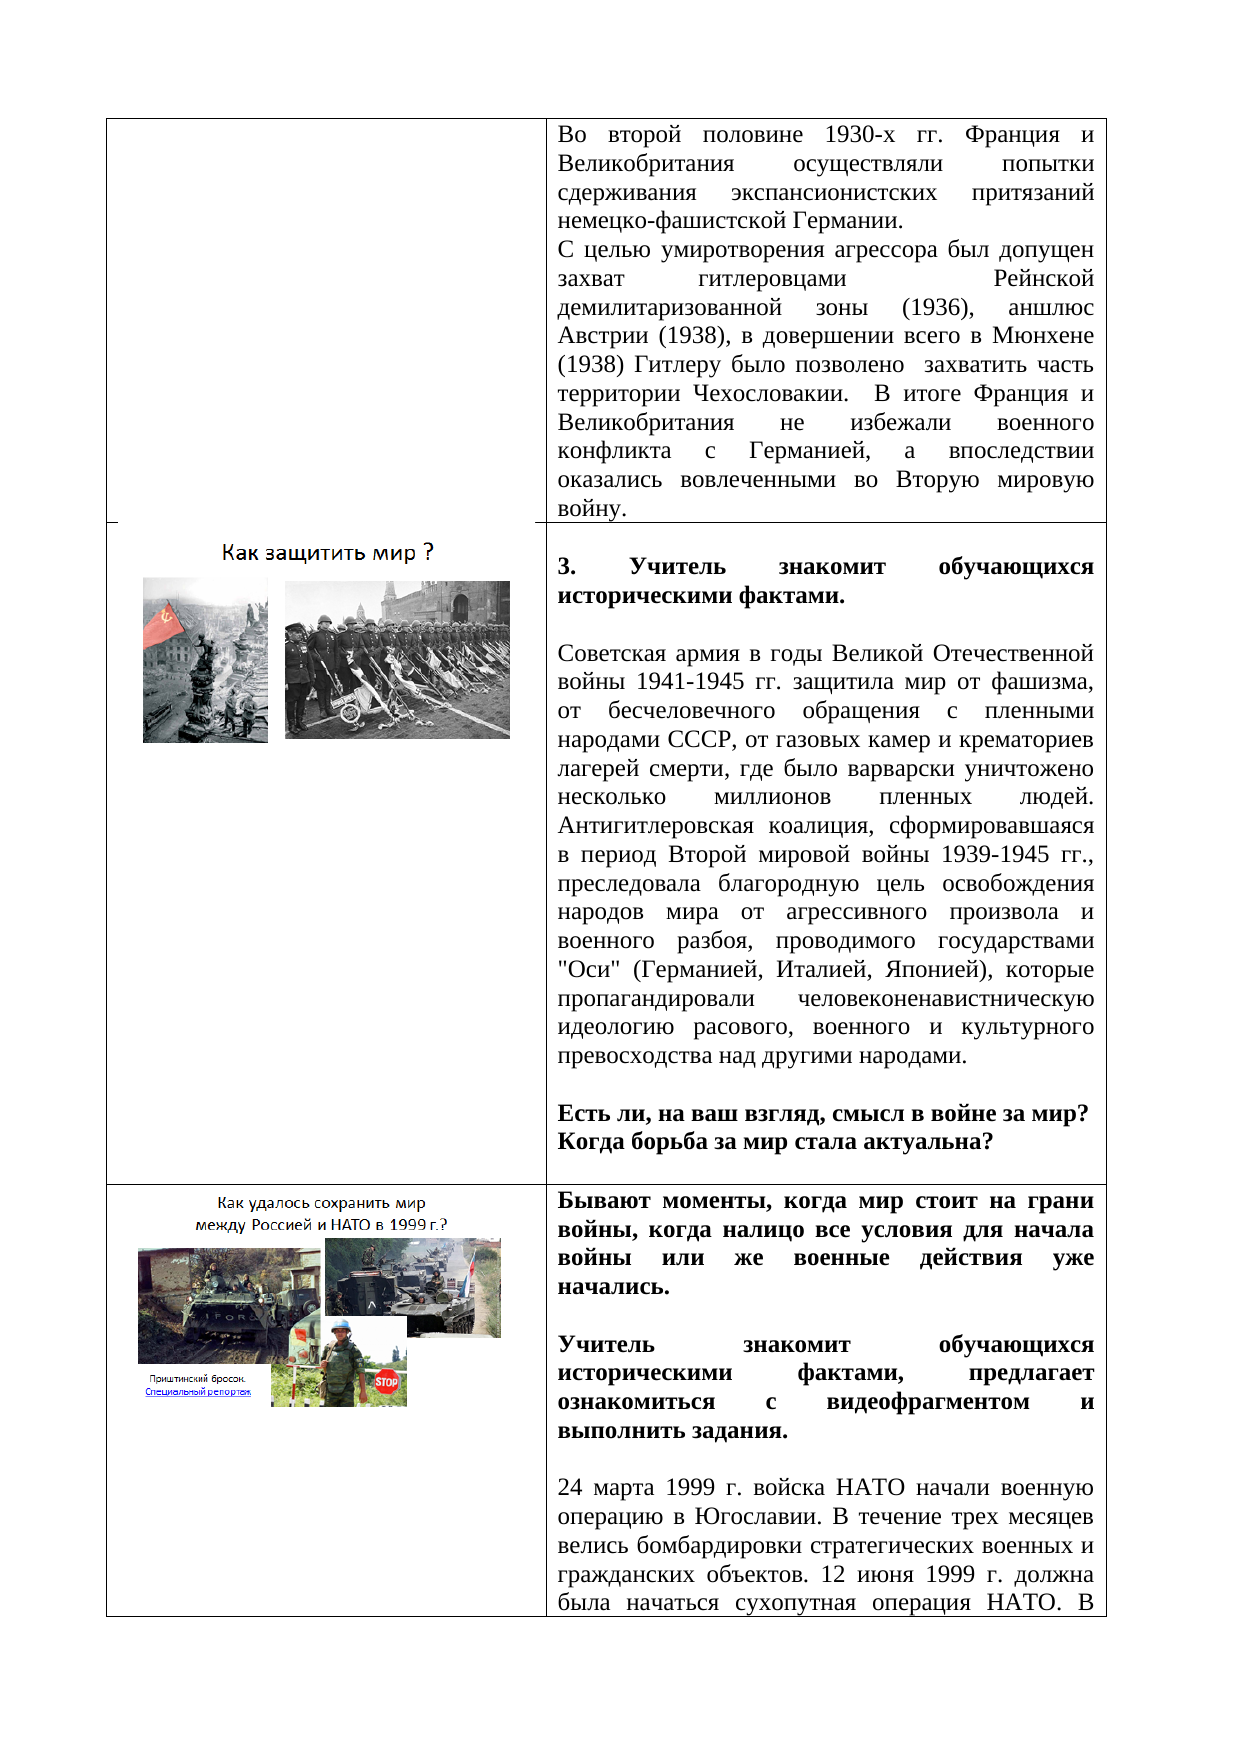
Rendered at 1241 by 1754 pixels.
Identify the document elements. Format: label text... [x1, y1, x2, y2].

table_cell [107, 119, 546, 522]
table_cell [107, 1185, 546, 1616]
table_cell [107, 523, 546, 1184]
picture [118, 522, 536, 758]
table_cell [547, 119, 1106, 522]
picture [118, 1185, 524, 1414]
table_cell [547, 1185, 1106, 1616]
table_cell 3. Учитель знакомит обучающихся историческими фактами. Советская армия в годы Великой Отечественной войны 1941-1945 гг. защитила мир от фашизма, от бесчеловечного обращения с пленными народами СССР, от газовых камер и крематориев лагерей смерти, где было варварски уничтожено несколько миллионов пленных людей. Антигитлеровская коалиция, сформировавшаяся в период Второй мировой войны 1939-1945 гг., преследовала благородную цель освобождения народов мира от агрессивного произвола и военного разбоя, проводимого государствами "Оси" (Германией, Италией, Японией), которые пропагандировали человеконенавистническую идеологию расового, военного и культурного превосходства над другими народами. Есть ли, на ваш взгляд, смысл в войне за мир? Когда борьба за мир стала актуальна? [547, 523, 1106, 1184]
